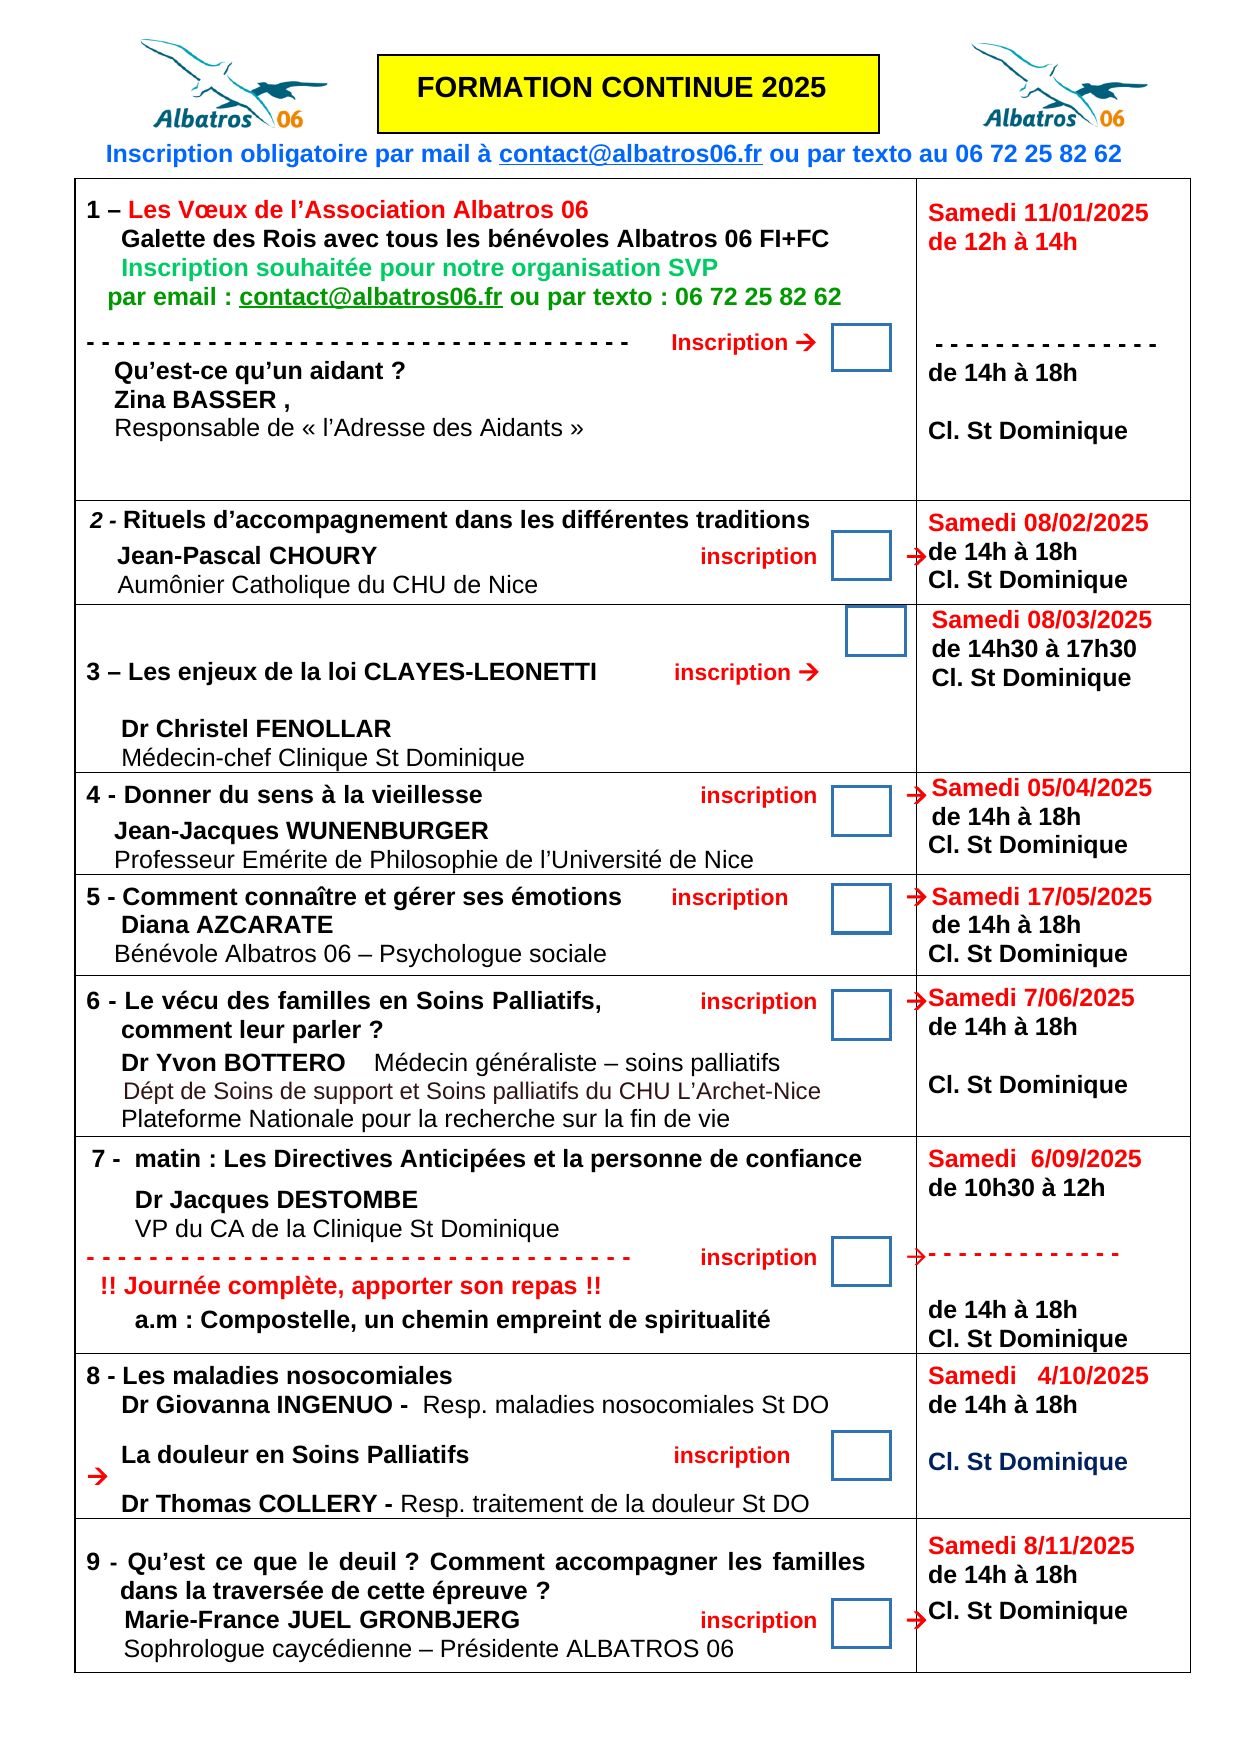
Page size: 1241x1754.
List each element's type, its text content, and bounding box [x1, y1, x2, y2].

table_cell Samedi 08/03/2025 de 14h30 à 17h30 Cl. St Dominique [917, 605, 1190, 772]
table_cell 8 - Les maladies nosocomiales Dr Giovanna INGENUO - Resp. maladies nosocomiales St DO La douleur en Soins Palliatifs inscription Dr Thomas COLLERY - Resp. traitement de la douleur St DO [76, 1354, 916, 1518]
picture [207, 117, 211, 128]
table_cell Samedi 8/11/2025 de 14h à 18h Cl. St Dominique [917, 1519, 1190, 1672]
table_cell Samedi 6/09/2025 de 10h30 à 12h - - - - - - - - - - - - - de 14h à 18h Cl. St Dominique [917, 1137, 1190, 1353]
table_cell 3 – Les enjeux de la loi CLAYES-LEONETTI inscription Dr Christel FENOLLAR Médecin-chef Clinique St Dominique [76, 605, 916, 772]
table_cell 5 - Comment connaître et gérer ses émotions inscription Diana AZCARATE Bénévole Albatros 06 – Psychologue sociale [76, 875, 916, 975]
table_cell 7 - matin : Les Directives Anticipées et la personne de confiance Dr Jacques DESTOMBE VP du CA de la Clinique St Dominique - - - - - - - - - - - - - - - - - - - - - - - - - - - - - - - - - - - inscription !! Journée complète, apporter son repas !! a.m : Compostelle, un chemin empreint de spiritualité [76, 1137, 916, 1353]
table_cell Samedi 05/04/2025 de 14h à 18h Cl. St Dominique [917, 773, 1190, 873]
table_cell Samedi 7/06/2025 de 14h à 18h Cl. St Dominique [917, 976, 1190, 1136]
picture [158, 122, 167, 128]
picture [140, 39, 328, 128]
table_header Samedi 11/01/2025 de 12h à 14h - - - - - - - - - - - - - - - de 14h à 18h Cl. St Dominique [917, 179, 1190, 499]
picture [222, 119, 229, 128]
table_header 1 – Les Vœux de l’Association Albatros 06 Galette des Rois avec tous les bénévoles Albatros 06 FI+FC Inscription souhaitée pour notre organisation SVP par email : contact@albatros06.fr ou par texto : 06 72 25 82 62 - - - - - - - - - - - - - - - - - - - - - - - - - - - - - - - - - - - - Inscription Qu’est-ce qu’un aidant ? Zina BASSER , Responsable de « l’Adresse des Aidants » [76, 179, 916, 499]
table_cell Samedi 4/10/2025 de 14h à 18h Cl. St Dominique [917, 1354, 1190, 1518]
table_header FORMATION CONTINUE 2025 [379, 56, 878, 132]
picture [988, 121, 996, 127]
table_cell 4 - Donner du sens à la vieillesse inscription Jean-Jacques WUNENBURGER Professeur Emérite de Philosophie de l’Université de Nice [76, 773, 916, 873]
text Inscription obligatoire par mail à contact@albatros06.fr ou par texto au 06 72 25 82 62 [75, 139, 1153, 168]
table_cell 6 - Le vécu des familles en Soins Palliatifs, inscription comment leur parler ? Dr Yvon BOTTERO Médecin généraliste – soins palliatifs Dépt de Soins de support et Soins palliatifs du CHU L’Archet-Nice Plateforme Nationale pour la recherche sur la fin de vie [76, 976, 916, 1136]
table_cell 9 - Qu’est ce que le deuil ? Comment accompagner les familles dans la traversée de cette épreuve ? Marie-France JUEL GRONBJERG inscription Sophrologue caycédienne – Présidente ALBATROS 06 [76, 1519, 916, 1672]
table_cell Samedi 17/05/2025 de 14h à 18h Cl. St Dominique [917, 875, 1190, 975]
table_cell Samedi 08/02/2025 de 14h à 18h Cl. St Dominique [917, 501, 1190, 604]
picture [1049, 118, 1055, 127]
picture [971, 43, 1148, 127]
table_cell 2 - Rituels d’accompagnement dans les différentes traditions Jean-Pascal CHOURY inscription Aumônier Catholique du CHU de Nice [76, 501, 916, 604]
